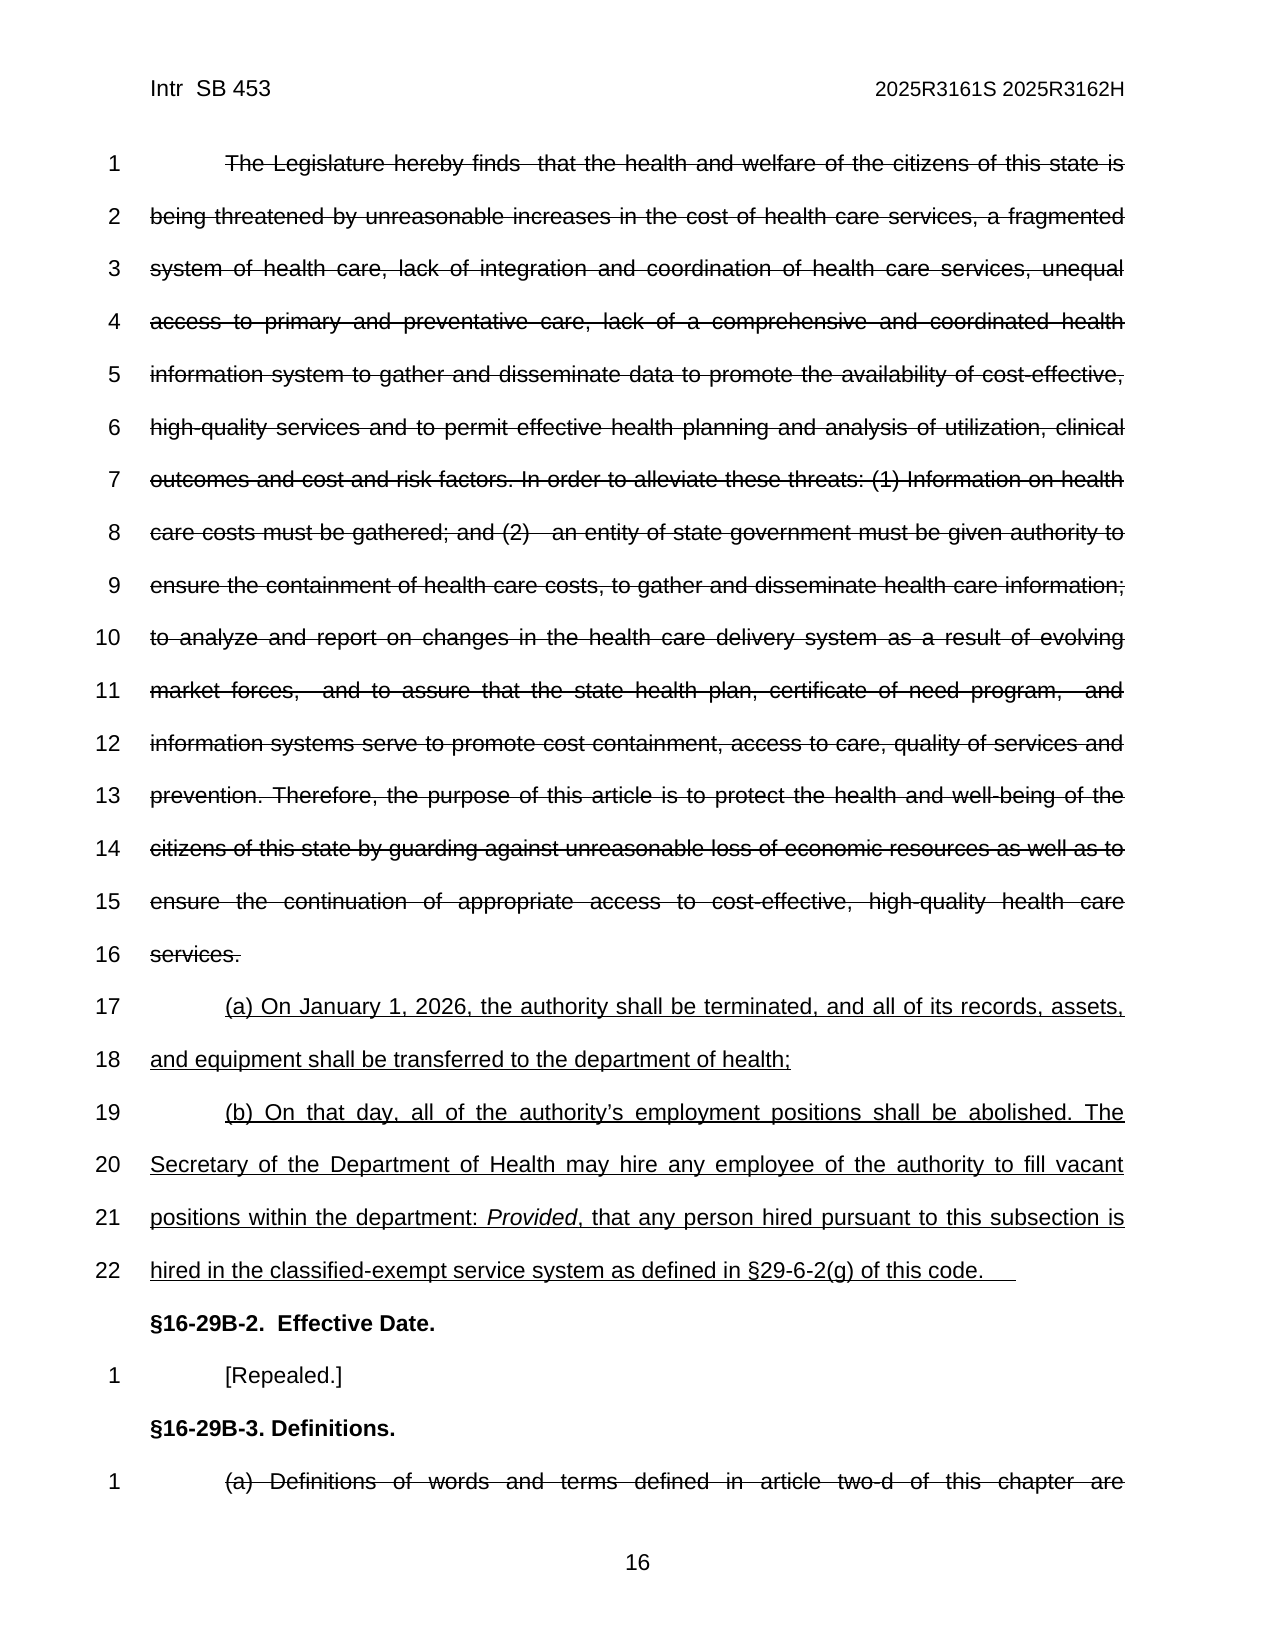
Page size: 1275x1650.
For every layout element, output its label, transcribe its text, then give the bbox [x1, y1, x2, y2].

text (b) On that day, all of the authority’s employment positions shall be abolished. The Secretary of the Department of Health may hire any employee of the authority to fill vacant positions within the department: Provided, that any person hired pursuant to this subsection is hired in the classified-exempt service system as defined in §29-6-2(g) of this code. [150, 1228, 1125, 1283]
subtitle §16-29B-2. Effective Date. [150, 1309, 1125, 1336]
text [150, 1468, 1125, 1494]
text The Legislature hereby finds that the health and welfare of the citizens of this state is being threatened by unreasonable increases in the cost of health care services, a fragmented system of health care, lack of integration and coordination of health care services, unequal access to primary and preventative care, lack of a comprehensive and coordinated health information system to gather and disseminate data to promote the availability of cost-effective, high-quality services and to permit effective health planning and analysis of utilization, clinical outcomes and cost and risk factors. In order to alleviate these threats: (1) Information on health care costs must be gathered; and (2) an entity of state government must be given authority to ensure the containment of health care costs, to gather and disseminate health care information; to analyze and report on changes in the health care delivery system as a result of evolving market forces, and to assure that the state health plan, certificate of need program, and information systems serve to promote cost containment, access to care, quality of services and prevention. Therefore, the purpose of this article is to protect the health and well-being of the citizens of this state by guarding against unreasonable loss of economic resources as well as to ensure the continuation of appropriate access to cost-effective, high-quality health care services. [150, 218, 1125, 322]
text (b) On that day, all of the authority’s employment positions shall be abolished. The Secretary of the Department of Health may hire any employee of the authority to fill vacant positions within the department: Provided, that any person hired pursuant to this subsection is hired in the classified-exempt service system as defined in §29-6-2(g) of this code. [150, 1099, 1125, 1227]
text (a) On January 1, 2026, the authority shall be terminated, and all of its records, assets, and equipment shall be transferred to the department of health; [150, 993, 1125, 1072]
text [Repealed.] [150, 1362, 1125, 1389]
subtitle §16-29B-3. Definitions. [150, 1415, 1125, 1441]
text The Legislature hereby finds that the health and welfare of the citizens of this state is being threatened by unreasonable increases in the cost of health care services, a fragmented system of health care, lack of integration and coordination of health care services, unequal access to primary and preventative care, lack of a comprehensive and coordinated health information system to gather and disseminate data to promote the availability of cost-effective, high-quality services and to permit effective health planning and analysis of utilization, clinical outcomes and cost and risk factors. In order to alleviate these threats: (1) Information on health care costs must be gathered; and (2) an entity of state government must be given authority to ensure the containment of health care costs, to gather and disseminate health care information; to analyze and report on changes in the health care delivery system as a result of evolving market forces, and to assure that the state health plan, certificate of need program, and information systems serve to promote cost containment, access to care, quality of services and prevention. Therefore, the purpose of this article is to protect the health and well-being of the citizens of this state by guarding against unreasonable loss of economic resources as well as to ensure the continuation of appropriate access to cost-effective, high-quality health care services. [150, 640, 1125, 797]
text The Legislature hereby finds that the health and welfare of the citizens of this state is being threatened by unreasonable increases in the cost of health care services, a fragmented system of health care, lack of integration and coordination of health care services, unequal access to primary and preventative care, lack of a comprehensive and coordinated health information system to gather and disseminate data to promote the availability of cost-effective, high-quality services and to permit effective health planning and analysis of utilization, clinical outcomes and cost and risk factors. In order to alleviate these threats: (1) Information on health care costs must be gathered; and (2) an entity of state government must be given authority to ensure the containment of health care costs, to gather and disseminate health care information; to analyze and report on changes in the health care delivery system as a result of evolving market forces, and to assure that the state health plan, certificate of need program, and information systems serve to promote cost containment, access to care, quality of services and prevention. Therefore, the purpose of this article is to protect the health and well-being of the citizens of this state by guarding against unreasonable loss of economic resources as well as to ensure the continuation of appropriate access to cost-effective, high-quality health care services. [150, 429, 1125, 533]
text The Legislature hereby finds that the health and welfare of the citizens of this state is being threatened by unreasonable increases in the cost of health care services, a fragmented system of health care, lack of integration and coordination of health care services, unequal access to primary and preventative care, lack of a comprehensive and coordinated health information system to gather and disseminate data to promote the availability of cost-effective, high-quality services and to permit effective health planning and analysis of utilization, clinical outcomes and cost and risk factors. In order to alleviate these threats: (1) Information on health care costs must be gathered; and (2) an entity of state government must be given authority to ensure the containment of health care costs, to gather and disseminate health care information; to analyze and report on changes in the health care delivery system as a result of evolving market forces, and to assure that the state health plan, certificate of need program, and information systems serve to promote cost containment, access to care, quality of services and prevention. Therefore, the purpose of this article is to protect the health and well-being of the citizens of this state by guarding against unreasonable loss of economic resources as well as to ensure the continuation of appropriate access to cost-effective, high-quality health care services. [150, 324, 1125, 428]
